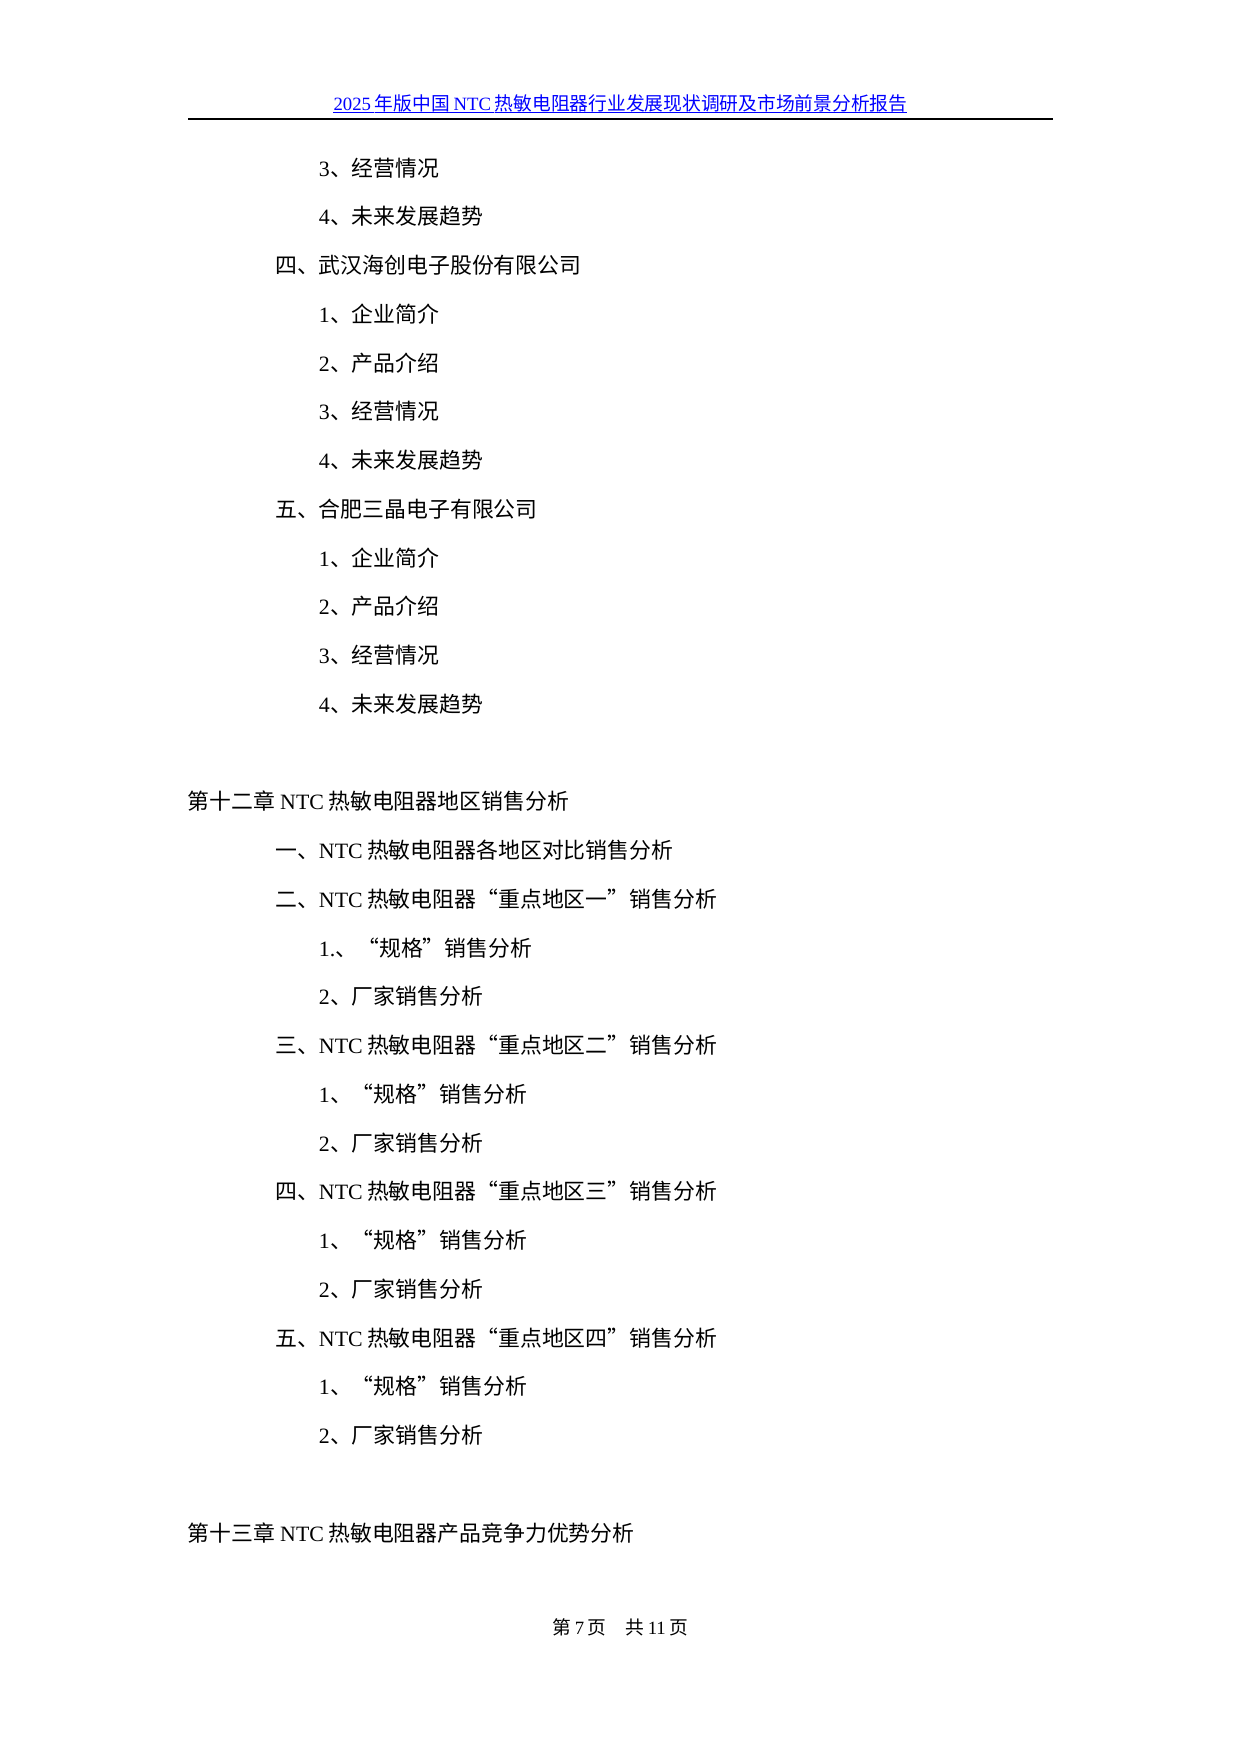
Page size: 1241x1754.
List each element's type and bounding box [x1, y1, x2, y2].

text [187, 150, 1053, 1548]
